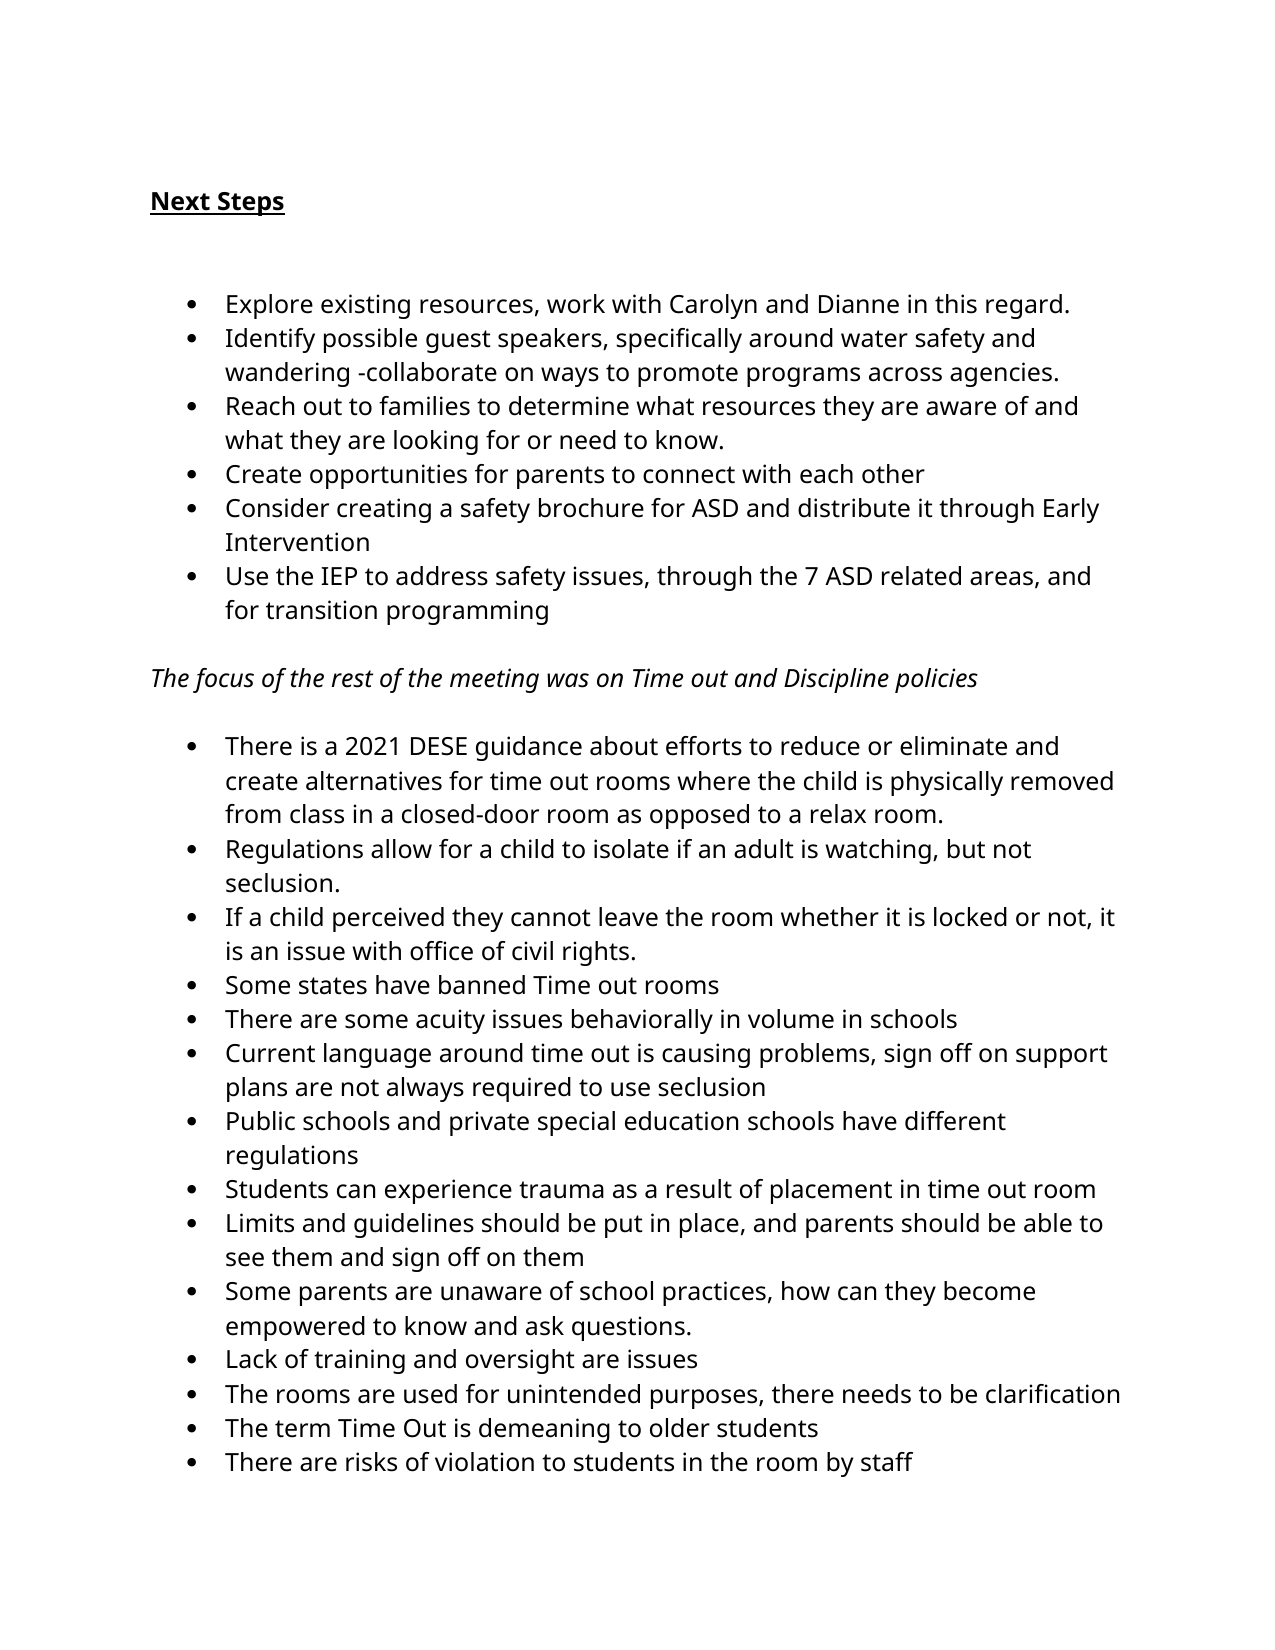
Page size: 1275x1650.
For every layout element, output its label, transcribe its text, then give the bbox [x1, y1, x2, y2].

text Next Steps [150, 184, 1125, 218]
list Current language around time out is causing problems, sign off on support plans are not always required to use seclusion [187, 1036, 1125, 1104]
list Identify possible guest speakers, specifically around water safety and wandering -collaborate on ways to promote programs across agencies. [187, 320, 1125, 388]
list Students can experience trauma as a result of placement in time out room [187, 1172, 1125, 1206]
list Reach out to families to determine what resources they are aware of and what they are looking for or need to know. [187, 388, 1125, 457]
list Explore existing resources, work with Carolyn and Dianne in this regard. [187, 286, 1125, 320]
list There are risks of violation to students in the room by staff [187, 1444, 1125, 1478]
list There is a 2021 DESE guidance about efforts to reduce or eliminate and create alternatives for time out rooms where the child is physically removed from class in a closed-door room as opposed to a relax room. [187, 729, 1125, 831]
text The focus of the rest of the meeting was on Time out and Discipline policies [150, 661, 1125, 695]
list Some states have banned Time out rooms [187, 967, 1125, 1002]
list Use the IEP to address safety issues, through the 7 ASD related areas, and for transition programming [187, 559, 1125, 627]
list Public schools and private special education schools have different regulations [187, 1104, 1125, 1172]
list Lack of training and oversight are issues [187, 1342, 1125, 1376]
list Some parents are unaware of school practices, how can they become empowered to know and ask questions. [187, 1274, 1125, 1342]
list The term Time Out is demeaning to older students [187, 1410, 1125, 1444]
list There are some acuity issues behaviorally in volume in schools [187, 1002, 1125, 1036]
list If a child perceived they cannot leave the room whether it is locked or not, it is an issue with office of civil rights. [187, 899, 1125, 967]
list Create opportunities for parents to connect with each other [187, 457, 1125, 491]
list The rooms are used for unintended purposes, there needs to be clarification [187, 1376, 1125, 1410]
list Regulations allow for a child to isolate if an adult is watching, but not seclusion. [187, 831, 1125, 899]
list Consider creating a safety brochure for ASD and distribute it through Early Intervention [187, 491, 1125, 559]
list Limits and guidelines should be put in place, and parents should be able to see them and sign off on them [187, 1206, 1125, 1274]
